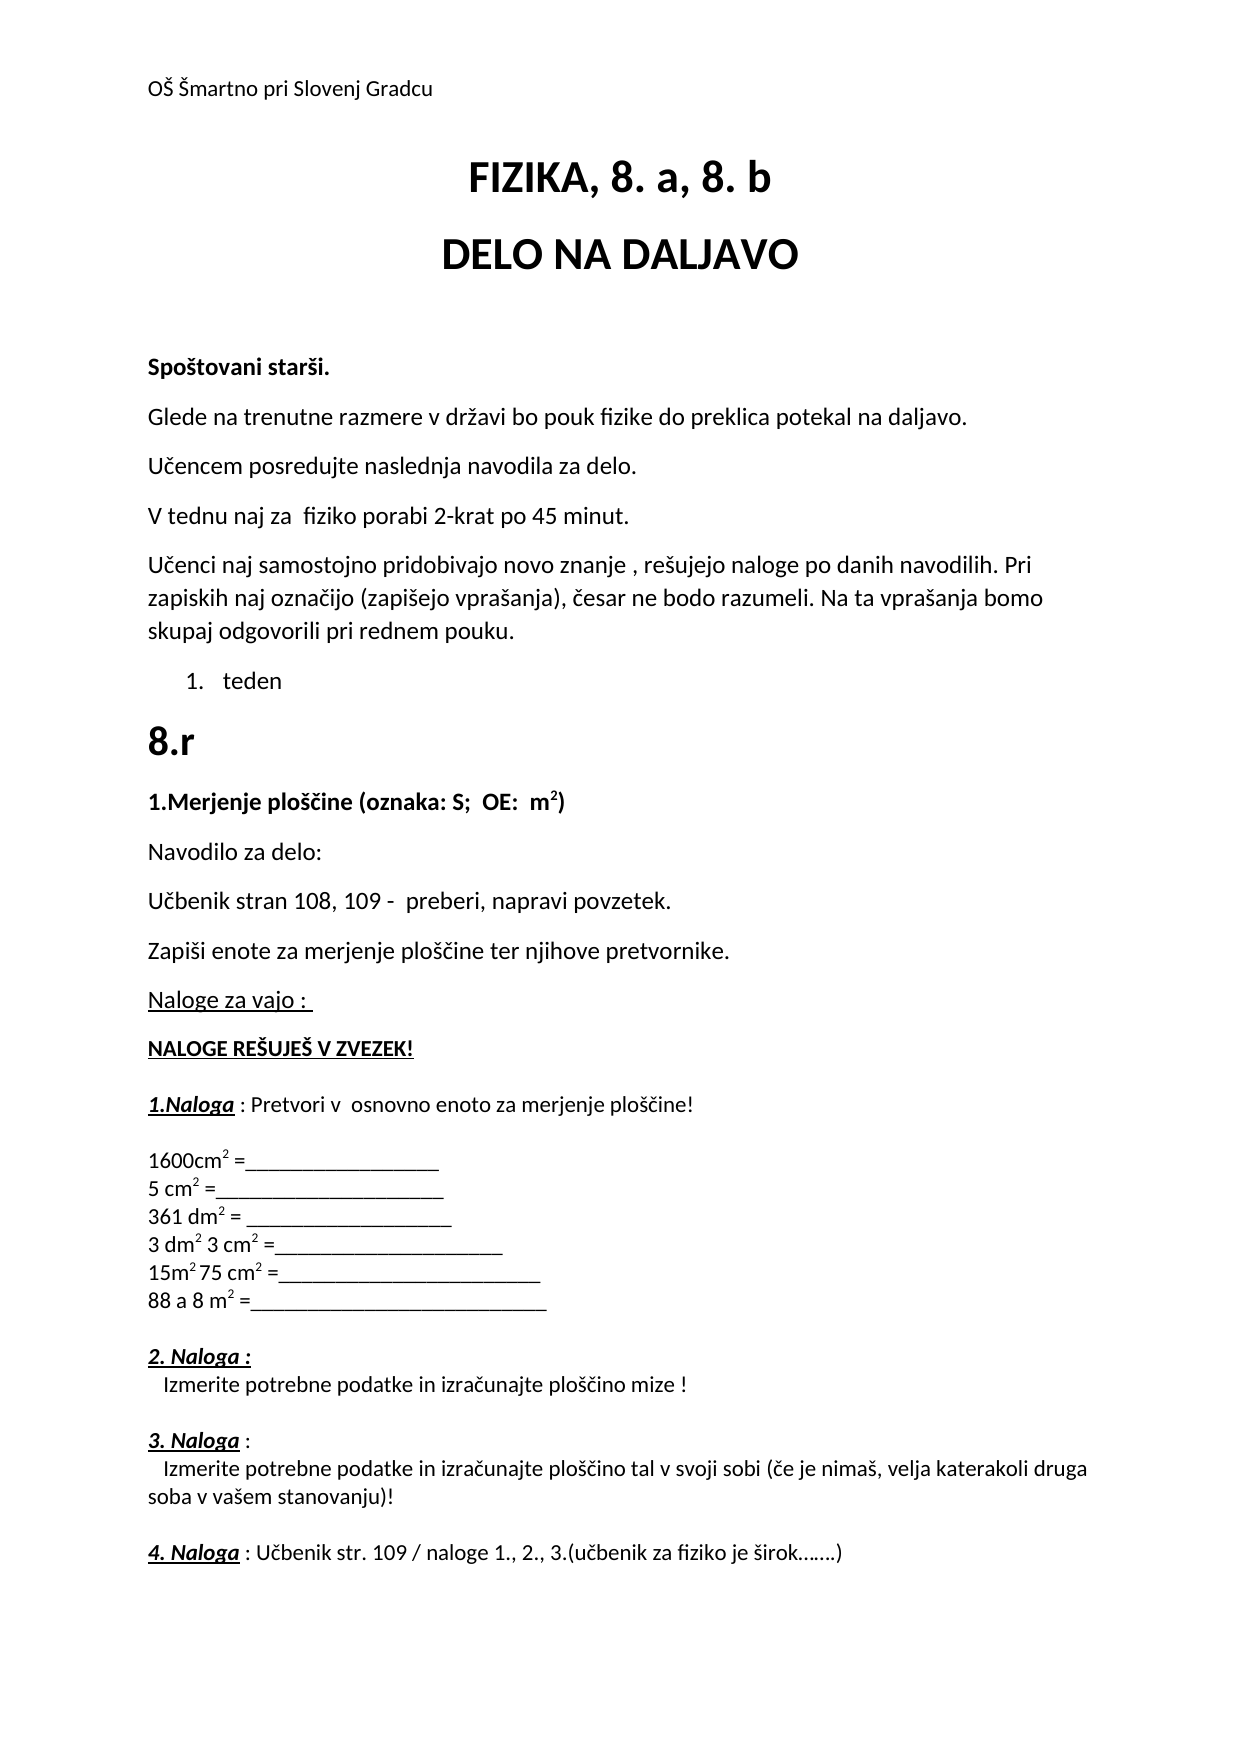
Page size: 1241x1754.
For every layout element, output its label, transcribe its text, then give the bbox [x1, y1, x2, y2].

text Učenci naj samostojno pridobivajo novo znanje , rešujejo naloge po danih navodilih. Pri zapiskih naj označijo (zapišejo vprašanja), česar ne bodo razumeli. Na ta vprašanja bomo skupaj odgovorili pri rednem pouku. [148, 549, 1093, 646]
text FIZIKA, 8. a, 8. b [148, 148, 1093, 203]
text 4. Naloga : Učbenik str. 109 / naloge 1., 2., 3.(učbenik za fiziko je širok…….) [148, 1538, 1093, 1566]
text 5 cm2 =____________________ [148, 1174, 1093, 1202]
text Glede na trenutne razmere v državi bo pouk fizike do preklica potekal na daljavo. [148, 401, 1093, 431]
text Naloge za vajo : [148, 984, 1093, 1015]
text 15m2 75 cm2 =_______________________ [148, 1258, 1093, 1286]
text 361 dm2 = __________________ [148, 1202, 1093, 1230]
text V tednu naj za fiziko porabi 2-krat po 45 minut. [148, 500, 1093, 530]
text 2. Naloga : [148, 1342, 1093, 1370]
text 1.Merjenje ploščine (oznaka: S; OE: m2) [148, 786, 1093, 817]
text Navodilo za delo: [148, 836, 1093, 866]
text 1.Naloga : Pretvori v osnovno enoto za merjenje ploščine! [148, 1090, 1093, 1118]
text 3. Naloga : [148, 1426, 1093, 1454]
text Učbenik stran 108, 109 - preberi, napravi povzetek. [148, 885, 1093, 916]
text Izmerite potrebne podatke in izračunajte ploščino tal v svoji sobi (če je nimaš, velja katerakoli druga soba v vašem stanovanju)! [148, 1454, 1093, 1510]
text Zapiši enote za merjenje ploščine ter njihove pretvornike. [148, 935, 1093, 965]
text 88 a 8 m2 =__________________________ [148, 1286, 1093, 1314]
list teden [185, 665, 1093, 695]
text Učencem posredujte naslednja navodila za delo. [148, 450, 1093, 481]
text 8.r [148, 714, 1093, 765]
text Spoštovani starši. [148, 351, 1093, 382]
text NALOGE REŠUJEŠ V ZVEZEK! [148, 1034, 1093, 1062]
text Izmerite potrebne podatke in izračunajte ploščino mize ! [148, 1370, 1093, 1398]
text DELO NA DALJAVO [148, 224, 1093, 281]
text 1600cm2 =_________________ [148, 1146, 1093, 1174]
text 3 dm2 3 cm2 =____________________ [148, 1230, 1093, 1258]
